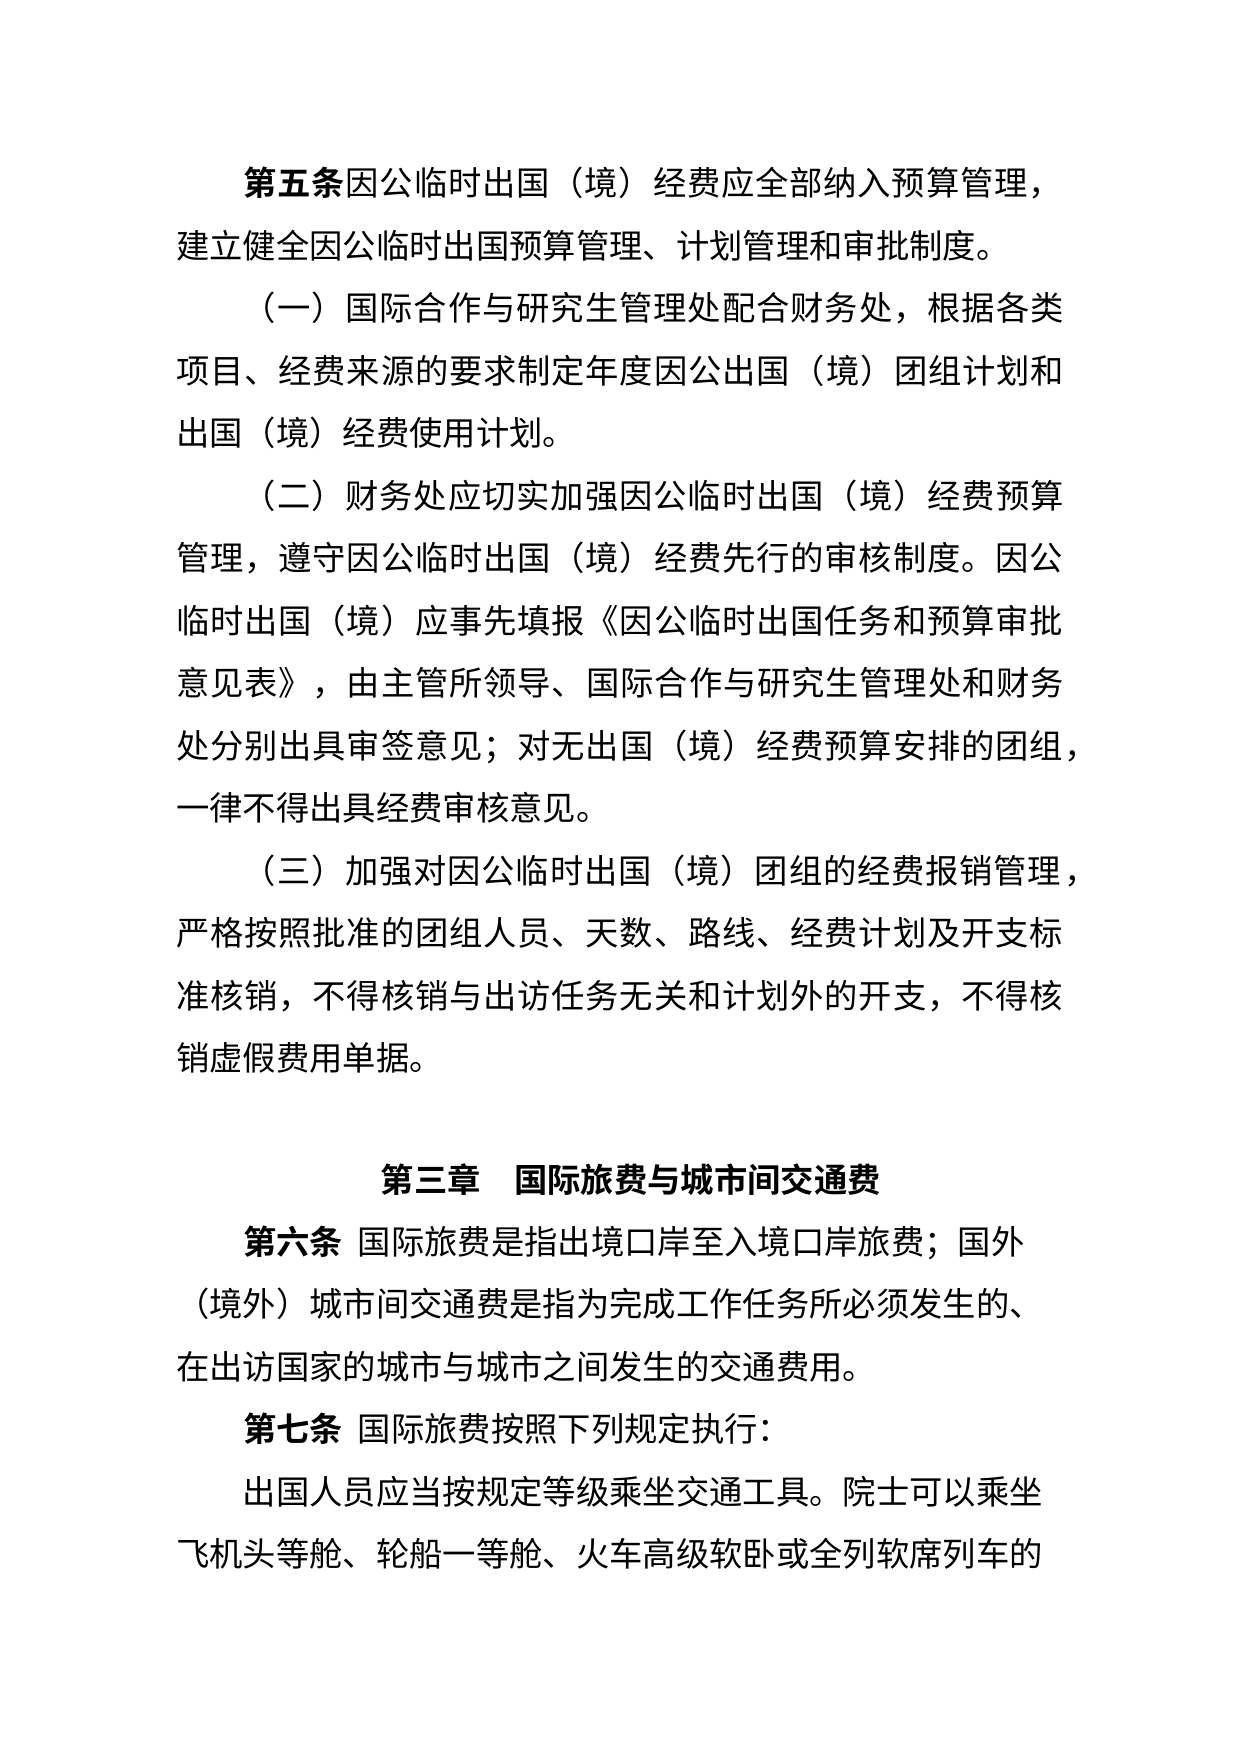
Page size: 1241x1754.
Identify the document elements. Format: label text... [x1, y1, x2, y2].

text （三）加强对因公临时出国（境）团组的经费报销管理，严格按照批准的团组人员、天数、路线、经费计划及开支标准核销，不得核销与出访任务无关和计划外的开支，不得核销虚假费用单据。 [176, 833, 1064, 1083]
text 第三章 国际旅费与城市间交通费 [176, 1146, 1064, 1204]
text 第六条 国际旅费是指出境口岸至入境口岸旅费；国外（境外）城市间交通费是指为完成工作任务所必须发生的、在出访国家的城市与城市之间发生的交通费用。 [176, 1204, 1064, 1392]
text （二）财务处应切实加强因公临时出国（境）经费预算管理，遵守因公临时出国（境）经费先行的审核制度。因公临时出国（境）应事先填报《因公临时出国任务和预算审批意见表》，由主管所领导、国际合作与研究生管理处和财务处分别出具审签意见；对无出国（境）经费预算安排的团组，一律不得出具经费审核意见。 [176, 458, 1064, 833]
text （一）国际合作与研究生管理处配合财务处，根据各类项目、经费来源的要求制定年度因公出国（境）团组计划和出国（境）经费使用计划。 [176, 271, 1064, 458]
text 第五条因公临时出国（境）经费应全部纳入预算管理，建立健全因公临时出国预算管理、计划管理和审批制度。 [176, 146, 1064, 271]
text 第七条 国际旅费按照下列规定执行： [176, 1392, 1064, 1454]
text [176, 1454, 1064, 1579]
